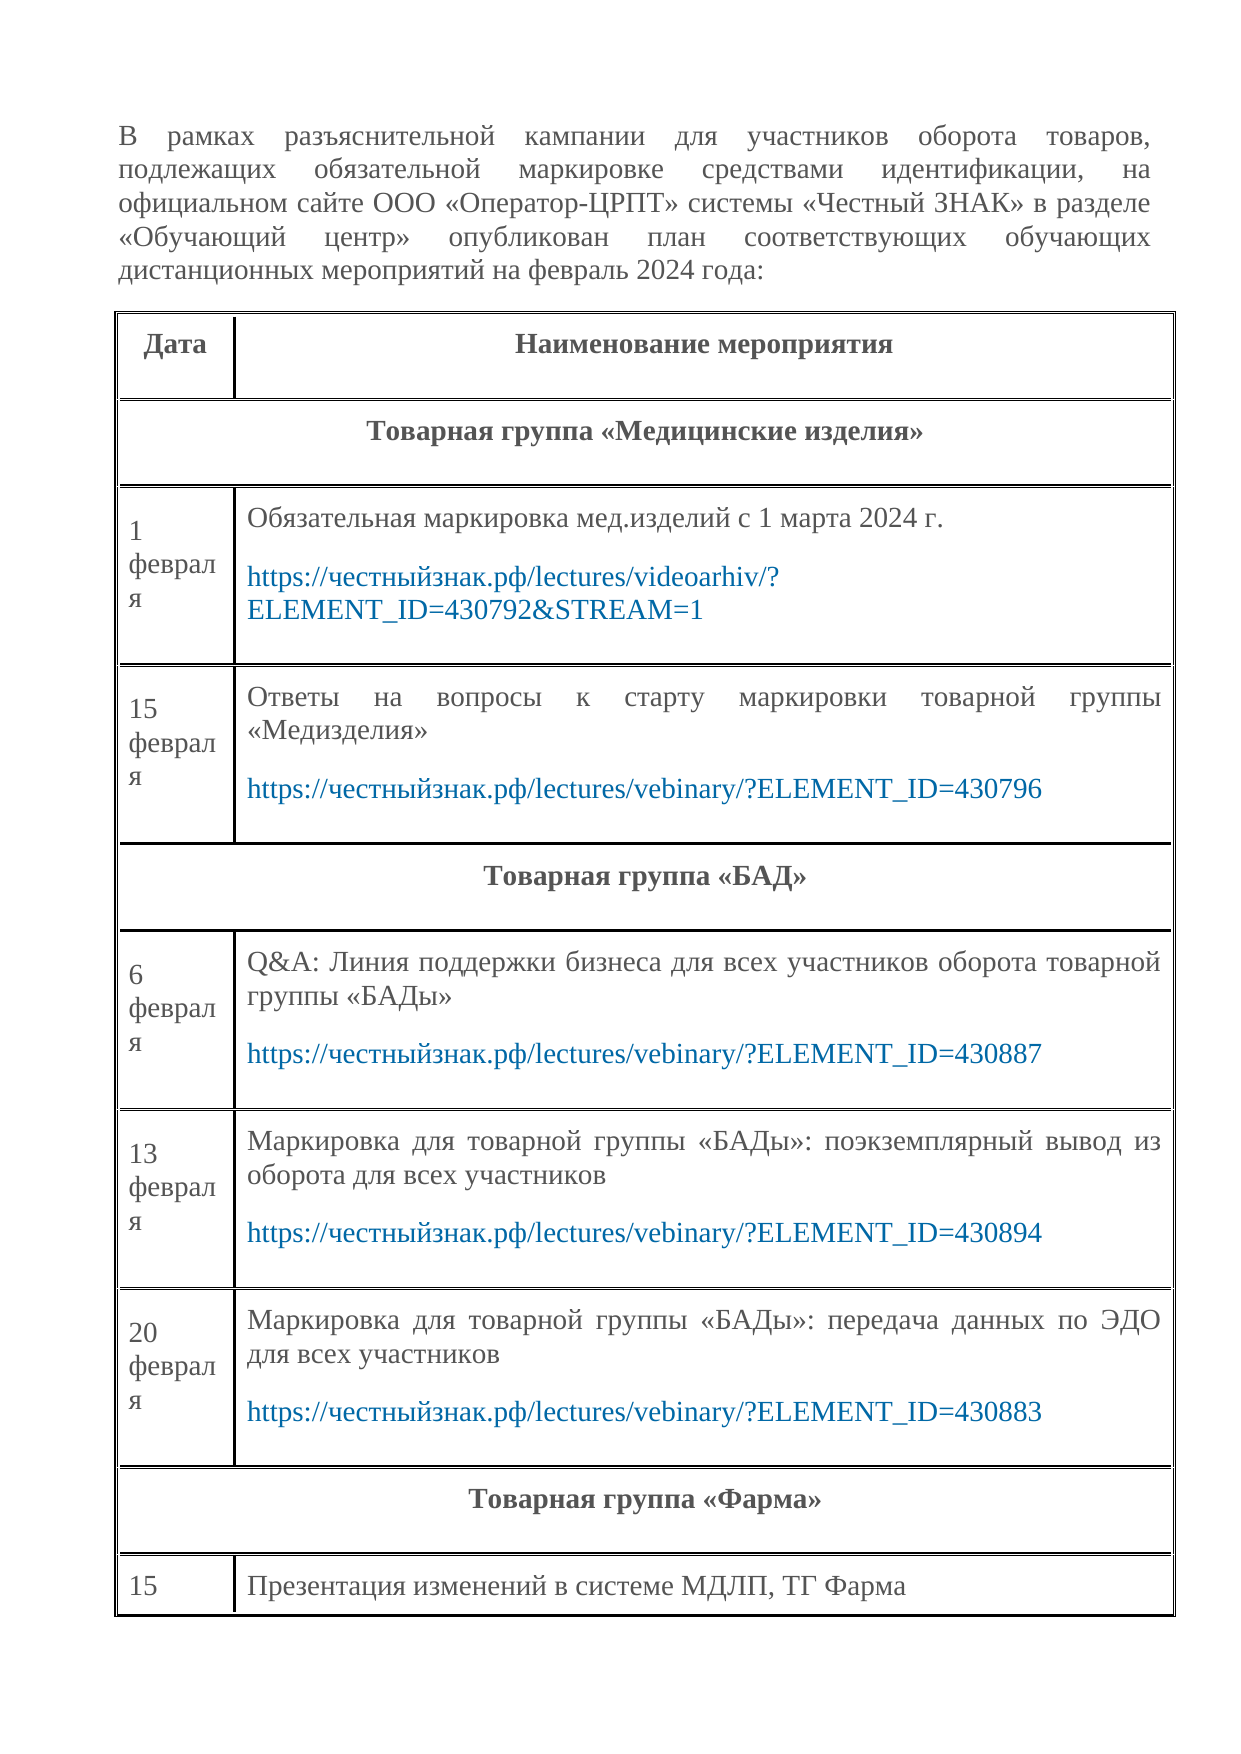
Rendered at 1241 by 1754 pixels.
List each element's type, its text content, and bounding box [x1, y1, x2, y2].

table_cell Маркировка для товарной группы «БАДы»: поэкземплярный вывод из оборота для всех участников https://честныйзнак.рф/lectures/vebinary/?ELEMENT_ID=430894 [234, 1108, 1174, 1287]
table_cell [234, 1552, 1173, 1614]
table_cell Q&A: Линия поддержки бизнеса для всех участников оборота товарной группы «БАДы» https://честныйзнак.рф/lectures/vebinary/?ELEMENT_ID=430887 [236, 929, 1173, 1108]
table_header Дата [118, 314, 234, 398]
table_cell Маркировка для товарной группы «БАДы»: передача данных по ЭДО для всех участников https://честныйзнак.рф/lectures/vebinary/?ELEMENT_ID=430883 [234, 1287, 1174, 1465]
table_cell Товарная группа «БАД» [118, 842, 1173, 929]
table_cell 6 февраля [118, 929, 233, 1108]
table_cell 13 февраля [116, 1108, 234, 1287]
table_cell 15 февраля [118, 663, 233, 842]
table_cell 15 февраля [118, 1552, 234, 1614]
table_cell 1 февраля [118, 484, 233, 663]
table_cell 20 февраля [116, 1287, 234, 1465]
text В рамках разъяснительной кампании для участников оборота товаров, подлежащих обязательной маркировке средствами идентификации, на официальном сайте ООО «Оператор-ЦРПТ» системы «Честный ЗНАК» в разделе «Обучающий центр» опубликован план соответствующих обучающих дистанционных мероприятий на февраль 2024 года: [118, 118, 1152, 286]
table_cell Товарная группа «Фарма» [118, 1465, 1173, 1552]
table_cell Ответы на вопросы к старту маркировки товарной группы «Медизделия» https://честныйзнак.рф/lectures/vebinary/?ELEMENT_ID=430796 [236, 663, 1173, 842]
table_cell Товарная группа «Медицинские изделия» [116, 398, 1174, 484]
table_cell Обязательная маркировка мед.изделий с 1 марта 2024 г. https://честныйзнак.рф/lectures/videoarhiv/?ELEMENT_ID=430792&STREAM=1 [236, 484, 1173, 663]
table_header Наименование мероприятия [234, 314, 1173, 398]
